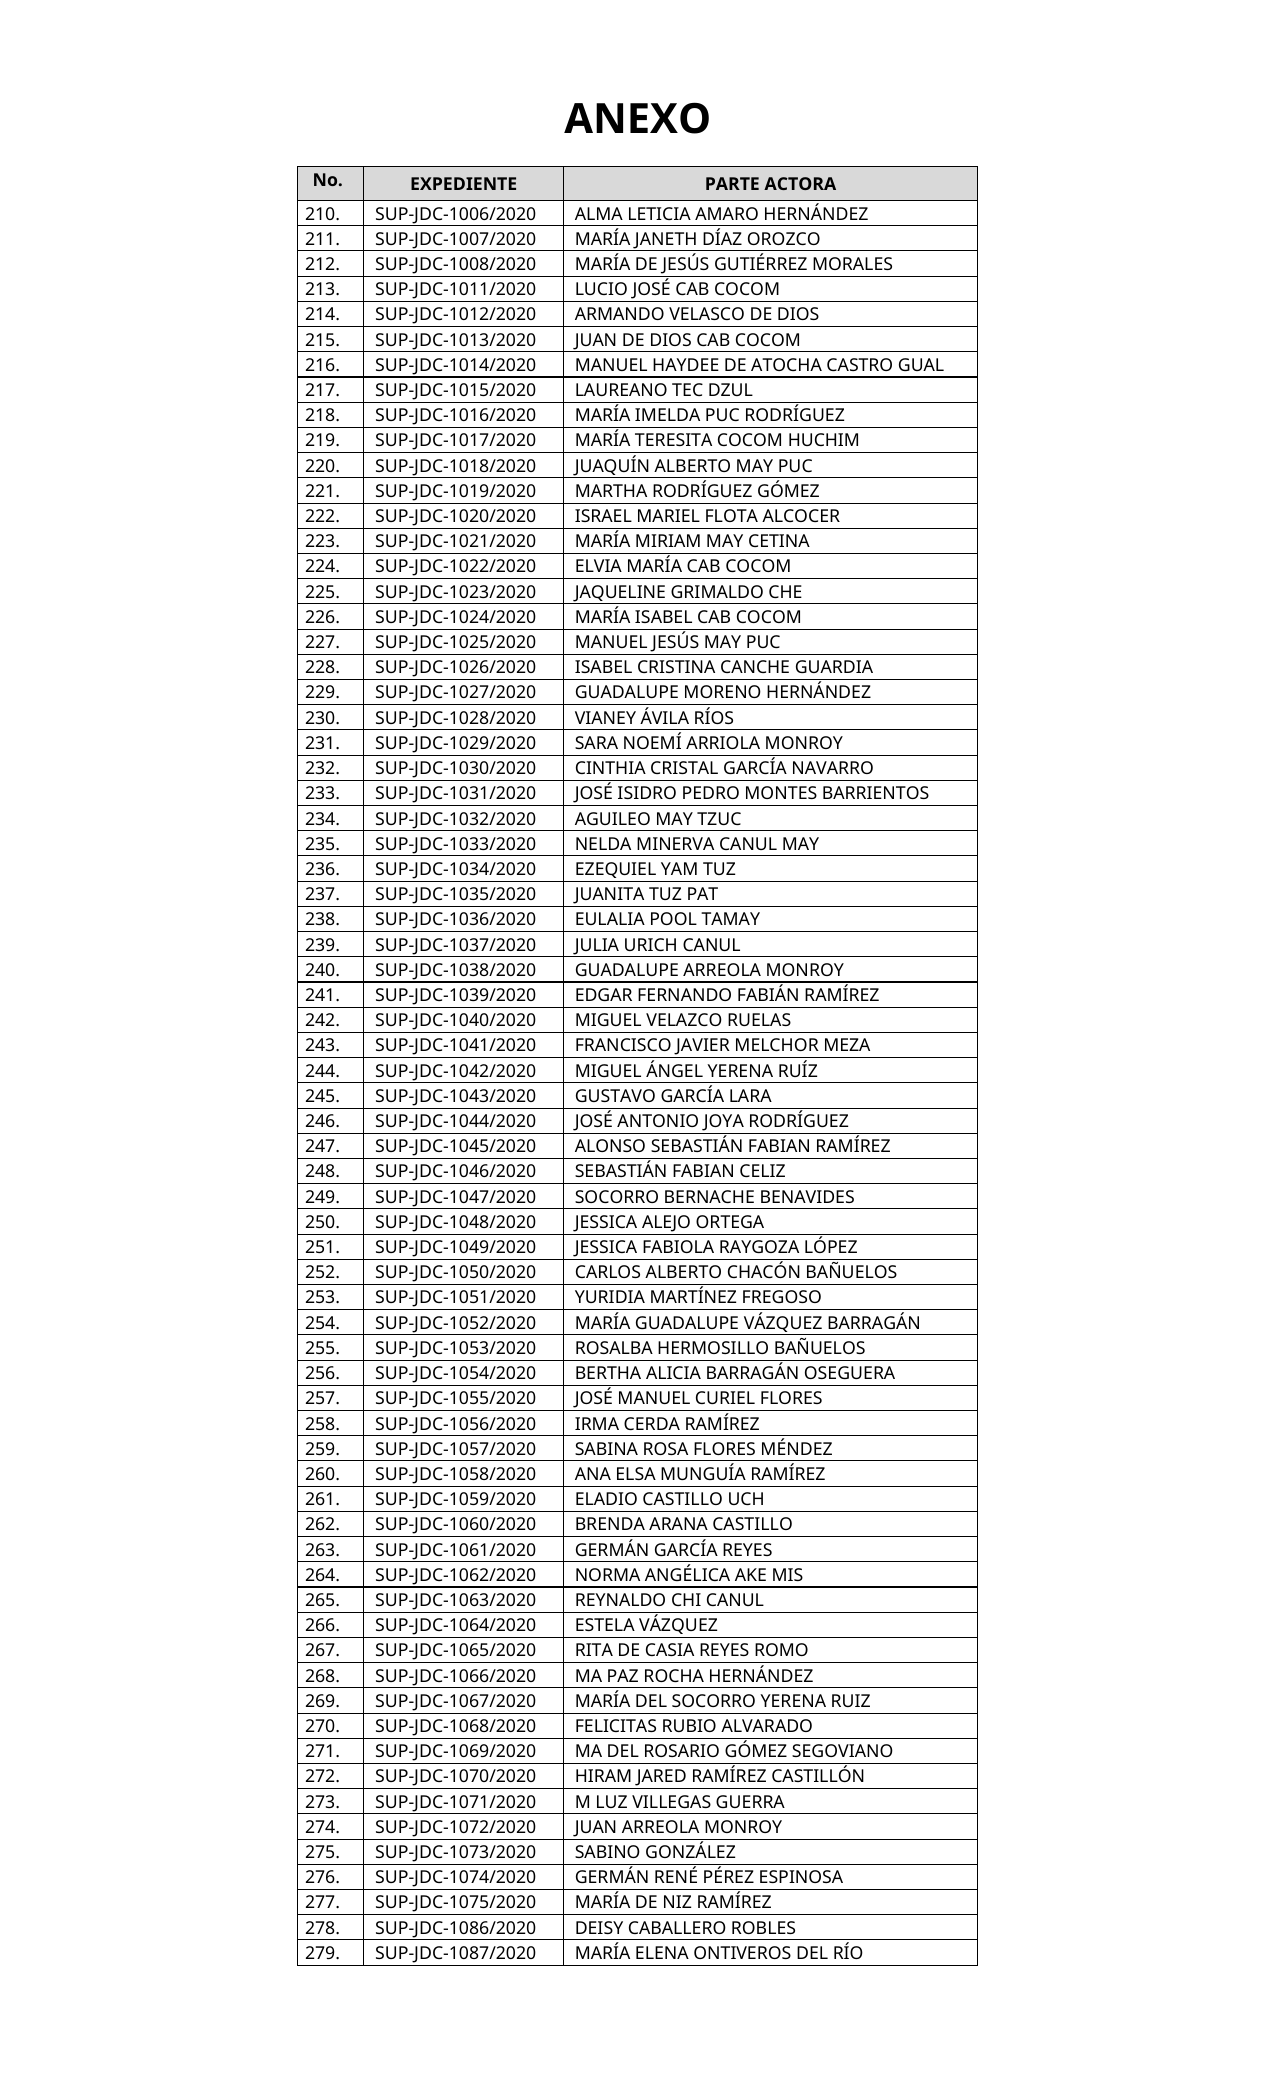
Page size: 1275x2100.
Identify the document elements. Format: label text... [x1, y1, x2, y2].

table_cell MARÍA DE NIZ RAMÍREZ [564, 1890, 977, 1914]
table_cell SUP-JDC-1017/2020 [364, 428, 563, 452]
table_cell [298, 680, 363, 704]
table_cell SEBASTIÁN FABIAN CELIZ [564, 1159, 977, 1183]
table_cell SABINO GONZÁLEZ [564, 1840, 977, 1864]
table_cell SUP-JDC-1006/2020 [364, 201, 563, 225]
table_cell GERMÁN RENÉ PÉREZ ESPINOSA [564, 1865, 977, 1889]
table_cell MIGUEL VELAZCO RUELAS [564, 1008, 977, 1032]
table_cell SUP-JDC-1007/2020 [364, 226, 563, 250]
table_cell MARÍA TERESITA COCOM HUCHIM [564, 428, 977, 452]
table_cell [298, 1033, 363, 1057]
table_cell SUP-JDC-1060/2020 [364, 1512, 563, 1536]
table_cell [298, 1915, 363, 1939]
table_cell EZEQUIEL YAM TUZ [564, 856, 977, 881]
table_cell MA PAZ ROCHA HERNÁNDEZ [564, 1663, 977, 1687]
table_cell SUP-JDC-1047/2020 [364, 1184, 563, 1208]
table_cell SUP-JDC-1032/2020 [364, 806, 563, 830]
table_cell [298, 1159, 363, 1183]
table_cell IRMA CERDA RAMÍREZ [564, 1411, 977, 1435]
table_cell [298, 1209, 363, 1233]
table_cell GUADALUPE MORENO HERNÁNDEZ [564, 680, 977, 704]
table_cell SUP-JDC-1040/2020 [364, 1008, 563, 1032]
table_cell SUP-JDC-1018/2020 [364, 453, 563, 477]
table_cell LAUREANO TEC DZUL [564, 378, 977, 402]
table_cell SUP-JDC-1020/2020 [364, 504, 563, 528]
table_cell [298, 882, 363, 906]
table_cell MARTHA RODRÍGUEZ GÓMEZ [564, 478, 977, 502]
table_cell MA DEL ROSARIO GÓMEZ SEGOVIANO [564, 1739, 977, 1763]
table_cell SUP-JDC-1054/2020 [364, 1361, 563, 1385]
table_cell [298, 831, 363, 855]
table_cell [298, 352, 363, 376]
table_cell SUP-JDC-1034/2020 [364, 856, 563, 881]
table_cell SUP-JDC-1045/2020 [364, 1134, 563, 1158]
table_cell ELVIA MARÍA CAB COCOM [564, 554, 977, 578]
table_cell MANUEL JESÚS MAY PUC [564, 630, 977, 654]
table_cell [298, 201, 363, 225]
table_cell SUP-JDC-1031/2020 [364, 781, 563, 805]
table_cell [298, 1714, 363, 1738]
table_cell MARÍA GUADALUPE VÁZQUEZ BARRAGÁN [564, 1310, 977, 1334]
table_cell [298, 554, 363, 578]
table_cell [298, 478, 363, 502]
table_cell SUP-JDC-1027/2020 [364, 680, 563, 704]
table_cell SUP-JDC-1015/2020 [364, 378, 563, 402]
table_cell ROSALBA HERMOSILLO BAÑUELOS [564, 1335, 977, 1359]
table_cell ISRAEL MARIEL FLOTA ALCOCER [564, 504, 977, 528]
table_cell [298, 1613, 363, 1637]
table_cell [298, 453, 363, 477]
table_cell MARÍA ISABEL CAB COCOM [564, 604, 977, 628]
table_cell SUP-JDC-1074/2020 [364, 1865, 563, 1889]
table_cell [298, 1487, 363, 1511]
table_cell [298, 983, 363, 1007]
table_cell [298, 226, 363, 250]
table_cell [298, 1083, 363, 1107]
table_cell SUP-JDC-1071/2020 [364, 1789, 563, 1813]
table_cell FRANCISCO JAVIER MELCHOR MEZA [564, 1033, 977, 1057]
table_cell [298, 529, 363, 553]
table_cell SUP-JDC-1029/2020 [364, 730, 563, 754]
table_cell MARÍA MIRIAM MAY CETINA [564, 529, 977, 553]
table_cell [298, 957, 363, 981]
table_cell [298, 705, 363, 729]
table_cell MARÍA ELENA ONTIVEROS DEL RÍO [564, 1940, 977, 1964]
table_cell JUAN ARREOLA MONROY [564, 1814, 977, 1838]
table_cell MANUEL HAYDEE DE ATOCHA CASTRO GUAL [564, 352, 977, 376]
table_cell JUAN DE DIOS CAB COCOM [564, 327, 977, 351]
table_cell SUP-JDC-1019/2020 [364, 478, 563, 502]
table_cell BERTHA ALICIA BARRAGÁN OSEGUERA [564, 1361, 977, 1385]
table_cell CARLOS ALBERTO CHACÓN BAÑUELOS [564, 1260, 977, 1284]
table_cell [298, 1789, 363, 1813]
table_cell SUP-JDC-1028/2020 [364, 705, 563, 729]
table_cell SUP-JDC-1072/2020 [364, 1814, 563, 1838]
table_cell SUP-JDC-1051/2020 [364, 1285, 563, 1309]
table_cell SUP-JDC-1030/2020 [364, 756, 563, 780]
table_header No. [298, 167, 363, 200]
table_cell SUP-JDC-1065/2020 [364, 1638, 563, 1662]
table_cell LUCIO JOSÉ CAB COCOM [564, 277, 977, 301]
table_cell SUP-JDC-1066/2020 [364, 1663, 563, 1687]
table_cell SUP-JDC-1035/2020 [364, 882, 563, 906]
table_cell RITA DE CASIA REYES ROMO [564, 1638, 977, 1662]
table_cell M LUZ VILLEGAS GUERRA [564, 1789, 977, 1813]
table_cell JULIA URICH CANUL [564, 932, 977, 956]
table_cell SUP-JDC-1036/2020 [364, 907, 563, 931]
table_cell [298, 1008, 363, 1032]
table_cell ELADIO CASTILLO UCH [564, 1487, 977, 1511]
table_cell SUP-JDC-1050/2020 [364, 1260, 563, 1284]
table_cell [298, 378, 363, 402]
table_cell SUP-JDC-1012/2020 [364, 302, 563, 326]
table_cell GUSTAVO GARCÍA LARA [564, 1083, 977, 1107]
table_cell [298, 756, 363, 780]
table_header EXPEDIENTE [364, 167, 563, 200]
table_cell [298, 856, 363, 881]
table_cell SUP-JDC-1067/2020 [364, 1688, 563, 1712]
table_cell JUANITA TUZ PAT [564, 882, 977, 906]
table_cell ARMANDO VELASCO DE DIOS [564, 302, 977, 326]
table_cell [298, 1310, 363, 1334]
table_cell MIGUEL ÁNGEL YERENA RUÍZ [564, 1058, 977, 1082]
table_cell SUP-JDC-1024/2020 [364, 604, 563, 628]
table_cell SUP-JDC-1073/2020 [364, 1840, 563, 1864]
table_cell EULALIA POOL TAMAY [564, 907, 977, 931]
table_cell [298, 428, 363, 452]
table_cell [298, 1335, 363, 1359]
table_cell MARÍA IMELDA PUC RODRÍGUEZ [564, 403, 977, 427]
table_cell SUP-JDC-1044/2020 [364, 1109, 563, 1133]
table_cell MARÍA DEL SOCORRO YERENA RUIZ [564, 1688, 977, 1712]
table_cell [298, 1890, 363, 1914]
table_cell JESSICA FABIOLA RAYGOZA LÓPEZ [564, 1235, 977, 1259]
table_cell SUP-JDC-1013/2020 [364, 327, 563, 351]
table_cell SUP-JDC-1046/2020 [364, 1159, 563, 1183]
table_cell SUP-JDC-1048/2020 [364, 1209, 563, 1233]
table_cell [298, 403, 363, 427]
table_cell SUP-JDC-1069/2020 [364, 1739, 563, 1763]
table_cell MARÍA DE JESÚS GUTIÉRREZ MORALES [564, 251, 977, 276]
table_cell SUP-JDC-1021/2020 [364, 529, 563, 553]
table_header PARTE ACTORA [564, 167, 977, 200]
table_cell JESSICA ALEJO ORTEGA [564, 1209, 977, 1233]
table_cell MARÍA JANETH DÍAZ OROZCO [564, 226, 977, 250]
table_cell [298, 1512, 363, 1536]
table_cell SOCORRO BERNACHE BENAVIDES [564, 1184, 977, 1208]
table_cell [298, 1588, 363, 1612]
table_cell [298, 1134, 363, 1158]
table_cell [298, 1562, 363, 1586]
table_cell [298, 1386, 363, 1410]
table_cell SUP-JDC-1043/2020 [364, 1083, 563, 1107]
table_cell [298, 302, 363, 326]
table_cell NORMA ANGÉLICA AKE MIS [564, 1562, 977, 1586]
table_cell [298, 1537, 363, 1561]
table_cell SUP-JDC-1056/2020 [364, 1411, 563, 1435]
table_cell [298, 604, 363, 628]
table_cell [298, 1840, 363, 1864]
table_cell JAQUELINE GRIMALDO CHE [564, 579, 977, 603]
table_cell JUAQUÍN ALBERTO MAY PUC [564, 453, 977, 477]
table_cell SUP-JDC-1037/2020 [364, 932, 563, 956]
table_cell AGUILEO MAY TZUC [564, 806, 977, 830]
table_cell SUP-JDC-1075/2020 [364, 1890, 563, 1914]
table_cell SUP-JDC-1068/2020 [364, 1714, 563, 1738]
table_cell SUP-JDC-1061/2020 [364, 1537, 563, 1561]
table_cell [298, 730, 363, 754]
table_cell SUP-JDC-1062/2020 [364, 1562, 563, 1586]
table_cell SUP-JDC-1023/2020 [364, 579, 563, 603]
table_cell [298, 277, 363, 301]
table_cell [298, 1865, 363, 1889]
table_cell SUP-JDC-1055/2020 [364, 1386, 563, 1410]
table_cell [298, 1814, 363, 1838]
table_cell HIRAM JARED RAMÍREZ CASTILLÓN [564, 1764, 977, 1788]
table_cell [298, 806, 363, 830]
table_cell SUP-JDC-1008/2020 [364, 251, 563, 276]
table_cell EDGAR FERNANDO FABIÁN RAMÍREZ [564, 983, 977, 1007]
table_cell ESTELA VÁZQUEZ [564, 1613, 977, 1637]
table_cell GUADALUPE ARREOLA MONROY [564, 957, 977, 981]
table_cell [298, 1285, 363, 1309]
table_cell SUP-JDC-1016/2020 [364, 403, 563, 427]
table_cell [298, 1436, 363, 1460]
table_cell SUP-JDC-1053/2020 [364, 1335, 563, 1359]
table_cell [298, 781, 363, 805]
table_cell ALMA LETICIA AMARO HERNÁNDEZ [564, 201, 977, 225]
table_cell SUP-JDC-1014/2020 [364, 352, 563, 376]
table_cell [298, 1184, 363, 1208]
table_cell [298, 1260, 363, 1284]
table_cell CINTHIA CRISTAL GARCÍA NAVARRO [564, 756, 977, 780]
table_cell [298, 1764, 363, 1788]
table_cell JOSÉ ISIDRO PEDRO MONTES BARRIENTOS [564, 781, 977, 805]
table_cell SUP-JDC-1052/2020 [364, 1310, 563, 1334]
table_cell SUP-JDC-1042/2020 [364, 1058, 563, 1082]
table_cell NELDA MINERVA CANUL MAY [564, 831, 977, 855]
table_cell [298, 1638, 363, 1662]
table_cell SUP-JDC-1033/2020 [364, 831, 563, 855]
table_cell SUP-JDC-1022/2020 [364, 554, 563, 578]
table_cell SUP-JDC-1026/2020 [364, 655, 563, 679]
table_cell SUP-JDC-1025/2020 [364, 630, 563, 654]
table_cell [298, 1688, 363, 1712]
table_cell [298, 504, 363, 528]
table_cell FELICITAS RUBIO ALVARADO [564, 1714, 977, 1738]
table_cell [298, 1361, 363, 1385]
table_cell ALONSO SEBASTIÁN FABIAN RAMÍREZ [564, 1134, 977, 1158]
table_cell SUP-JDC-1063/2020 [364, 1588, 563, 1612]
table_cell [298, 1739, 363, 1763]
table_cell JOSÉ ANTONIO JOYA RODRÍGUEZ [564, 1109, 977, 1133]
table_cell [298, 251, 363, 276]
table_cell SUP-JDC-1070/2020 [364, 1764, 563, 1788]
table_cell DEISY CABALLERO ROBLES [564, 1915, 977, 1939]
table_cell [298, 1461, 363, 1486]
table_cell [298, 1940, 363, 1964]
table_cell SUP-JDC-1086/2020 [364, 1915, 563, 1939]
table_cell BRENDA ARANA CASTILLO [564, 1512, 977, 1536]
table_cell SUP-JDC-1011/2020 [364, 277, 563, 301]
table_cell [298, 907, 363, 931]
table_cell SUP-JDC-1038/2020 [364, 957, 563, 981]
table_cell [298, 630, 363, 654]
table_cell [298, 1058, 363, 1082]
table_cell [298, 1411, 363, 1435]
table_cell REYNALDO CHI CANUL [564, 1588, 977, 1612]
table_cell SUP-JDC-1057/2020 [364, 1436, 563, 1460]
table_cell SUP-JDC-1087/2020 [364, 1940, 563, 1964]
table_cell SUP-JDC-1049/2020 [364, 1235, 563, 1259]
table_cell JOSÉ MANUEL CURIEL FLORES [564, 1386, 977, 1410]
table_cell GERMÁN GARCÍA REYES [564, 1537, 977, 1561]
table_cell SUP-JDC-1039/2020 [364, 983, 563, 1007]
table_cell [298, 655, 363, 679]
table_cell SUP-JDC-1041/2020 [364, 1033, 563, 1057]
table_cell [298, 327, 363, 351]
table_cell SARA NOEMÍ ARRIOLA MONROY [564, 730, 977, 754]
table_cell [298, 1109, 363, 1133]
table_cell ANA ELSA MUNGUÍA RAMÍREZ [564, 1461, 977, 1486]
table_cell SUP-JDC-1064/2020 [364, 1613, 563, 1637]
table_cell YURIDIA MARTÍNEZ FREGOSO [564, 1285, 977, 1309]
table_cell [298, 1663, 363, 1687]
table_cell SABINA ROSA FLORES MÉNDEZ [564, 1436, 977, 1460]
table_cell SUP-JDC-1058/2020 [364, 1461, 563, 1486]
table_cell VIANEY ÁVILA RÍOS [564, 705, 977, 729]
table_cell [298, 579, 363, 603]
table_cell [298, 932, 363, 956]
table_cell [298, 1235, 363, 1259]
table_cell SUP-JDC-1059/2020 [364, 1487, 563, 1511]
table_cell ISABEL CRISTINA CANCHE GUARDIA [564, 655, 977, 679]
